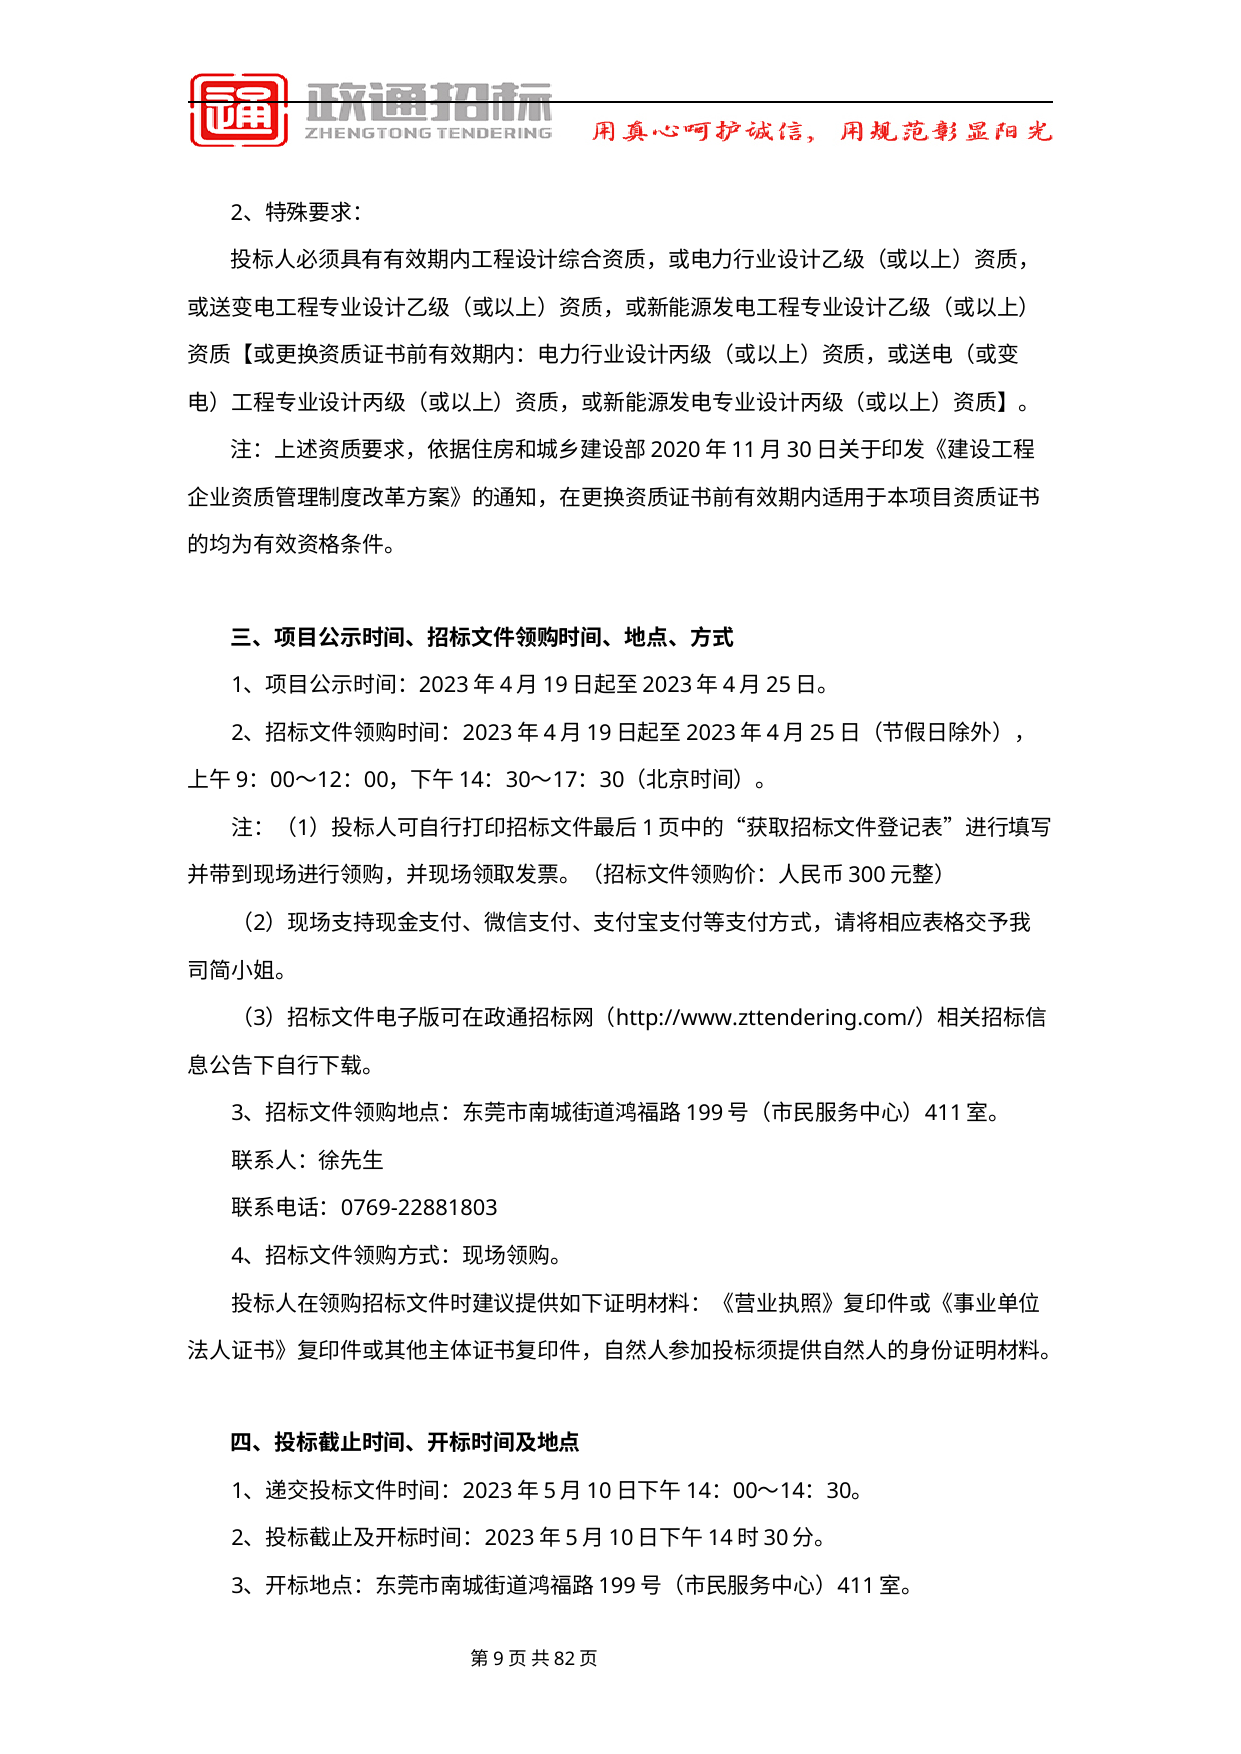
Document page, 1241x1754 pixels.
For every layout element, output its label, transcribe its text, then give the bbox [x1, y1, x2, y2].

text 2、招标文件领购时间：2023年4月19日起至2023年4月25日（节假日除外），上午9：00～12：00，下午14：30～17：30（北京时间）。 [187, 715, 1053, 794]
text 3、开标地点：东莞市南城街道鸿福路199号（市民服务中心）411室。 [187, 1568, 1053, 1600]
text 联系电话：0769-22881803 [187, 1190, 1053, 1222]
text （3）招标文件电子版可在政通招标网（http://www.zttendering.com/）相关招标信息公告下自行下载。 [187, 1000, 1053, 1079]
text 1、项目公示时间：2023年4月19日起至2023年4月25日。 [187, 667, 1053, 699]
picture [188, 103, 1053, 147]
text （2）现场支持现金支付、微信支付、支付宝支付等支付方式，请将相应表格交予我司简小姐。 [187, 905, 1053, 984]
text 1、递交投标文件时间：2023年5月10日下午14：00～14：30。 [187, 1473, 1053, 1504]
text 2、特殊要求： [187, 195, 1053, 226]
text 四、投标截止时间、开标时间及地点 [187, 1425, 1053, 1457]
text 注：上述资质要求，依据住房和城乡建设部2020年11月30日关于印发《建设工程企业资质管理制度改革方案》的通知，在更换资质证书前有效期内适用于本项目资质证书的均为有效资格条件。 [187, 432, 1053, 559]
picture [188, 73, 1053, 101]
text 注：（1）投标人可自行打印招标文件最后1页中的“获取招标文件登记表”进行填写并带到现场进行领购，并现场领取发票。（招标文件领购价：人民币300元整） [187, 810, 1053, 889]
text 4、招标文件领购方式：现场领购。 [187, 1238, 1053, 1270]
text 投标人在领购招标文件时建议提供如下证明材料：《营业执照》复印件或《事业单位法人证书》复印件或其他主体证书复印件，自然人参加投标须提供自然人的身份证明材料。 [187, 1286, 1053, 1365]
text 三、项目公示时间、招标文件领购时间、地点、方式 [187, 619, 1053, 651]
text 联系人：徐先生 [187, 1143, 1053, 1174]
text 2、投标截止及开标时间：2023年5月10日下午14时30分。 [187, 1520, 1053, 1552]
text 投标人必须具有有效期内工程设计综合资质，或电力行业设计乙级（或以上）资质，或送变电工程专业设计乙级（或以上）资质，或新能源发电工程专业设计乙级（或以上）资质【或更换资质证书前有效期内：电力行业设计丙级（或以上）资质，或送电（或变电）工程专业设计丙级（或以上）资质，或新能源发电专业设计丙级（或以上）资质】。 [187, 242, 1053, 416]
text 3、招标文件领购地点：东莞市南城街道鸿福路199号（市民服务中心）411室。 [187, 1095, 1053, 1127]
